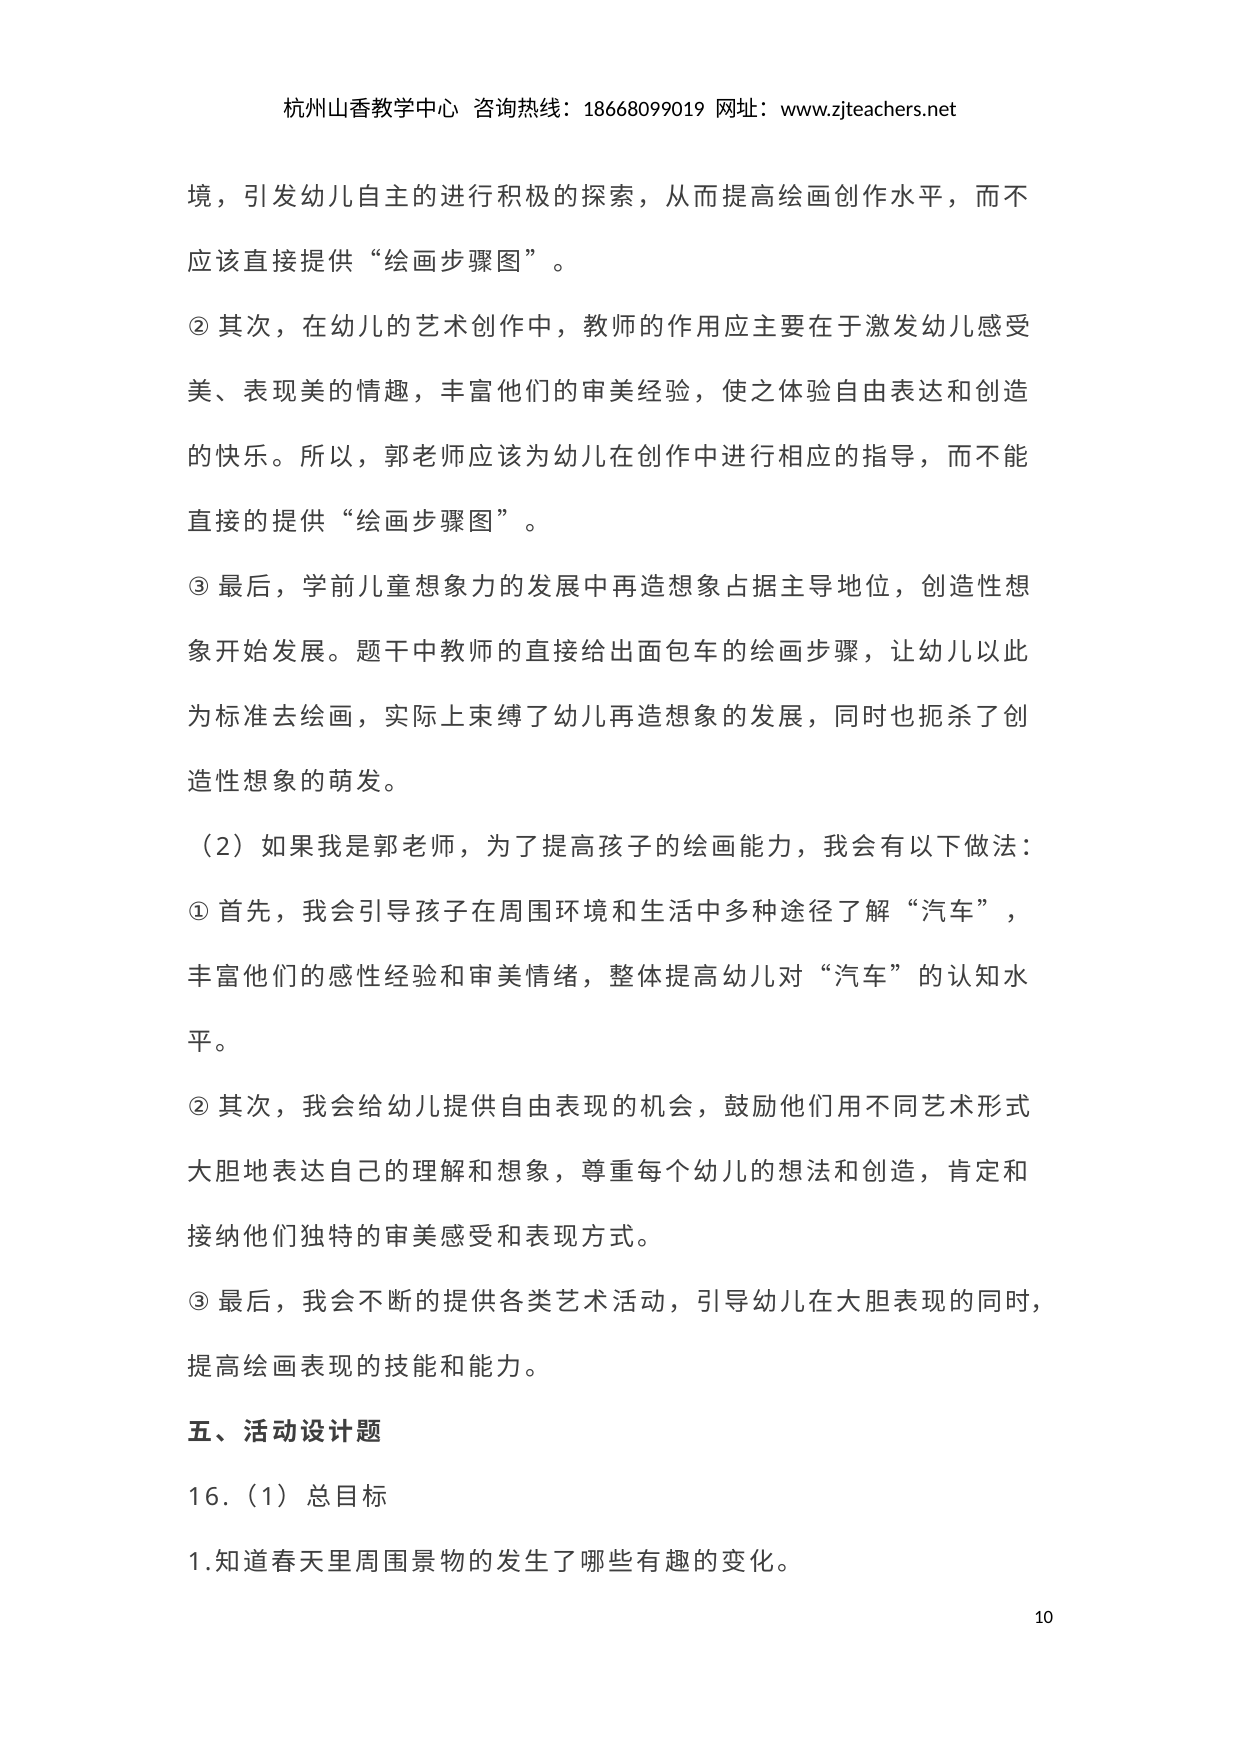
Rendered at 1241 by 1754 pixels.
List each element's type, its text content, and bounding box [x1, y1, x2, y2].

text 五、活动设计题 [187, 1397, 1053, 1462]
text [187, 162, 1053, 1397]
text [187, 1462, 1053, 1592]
